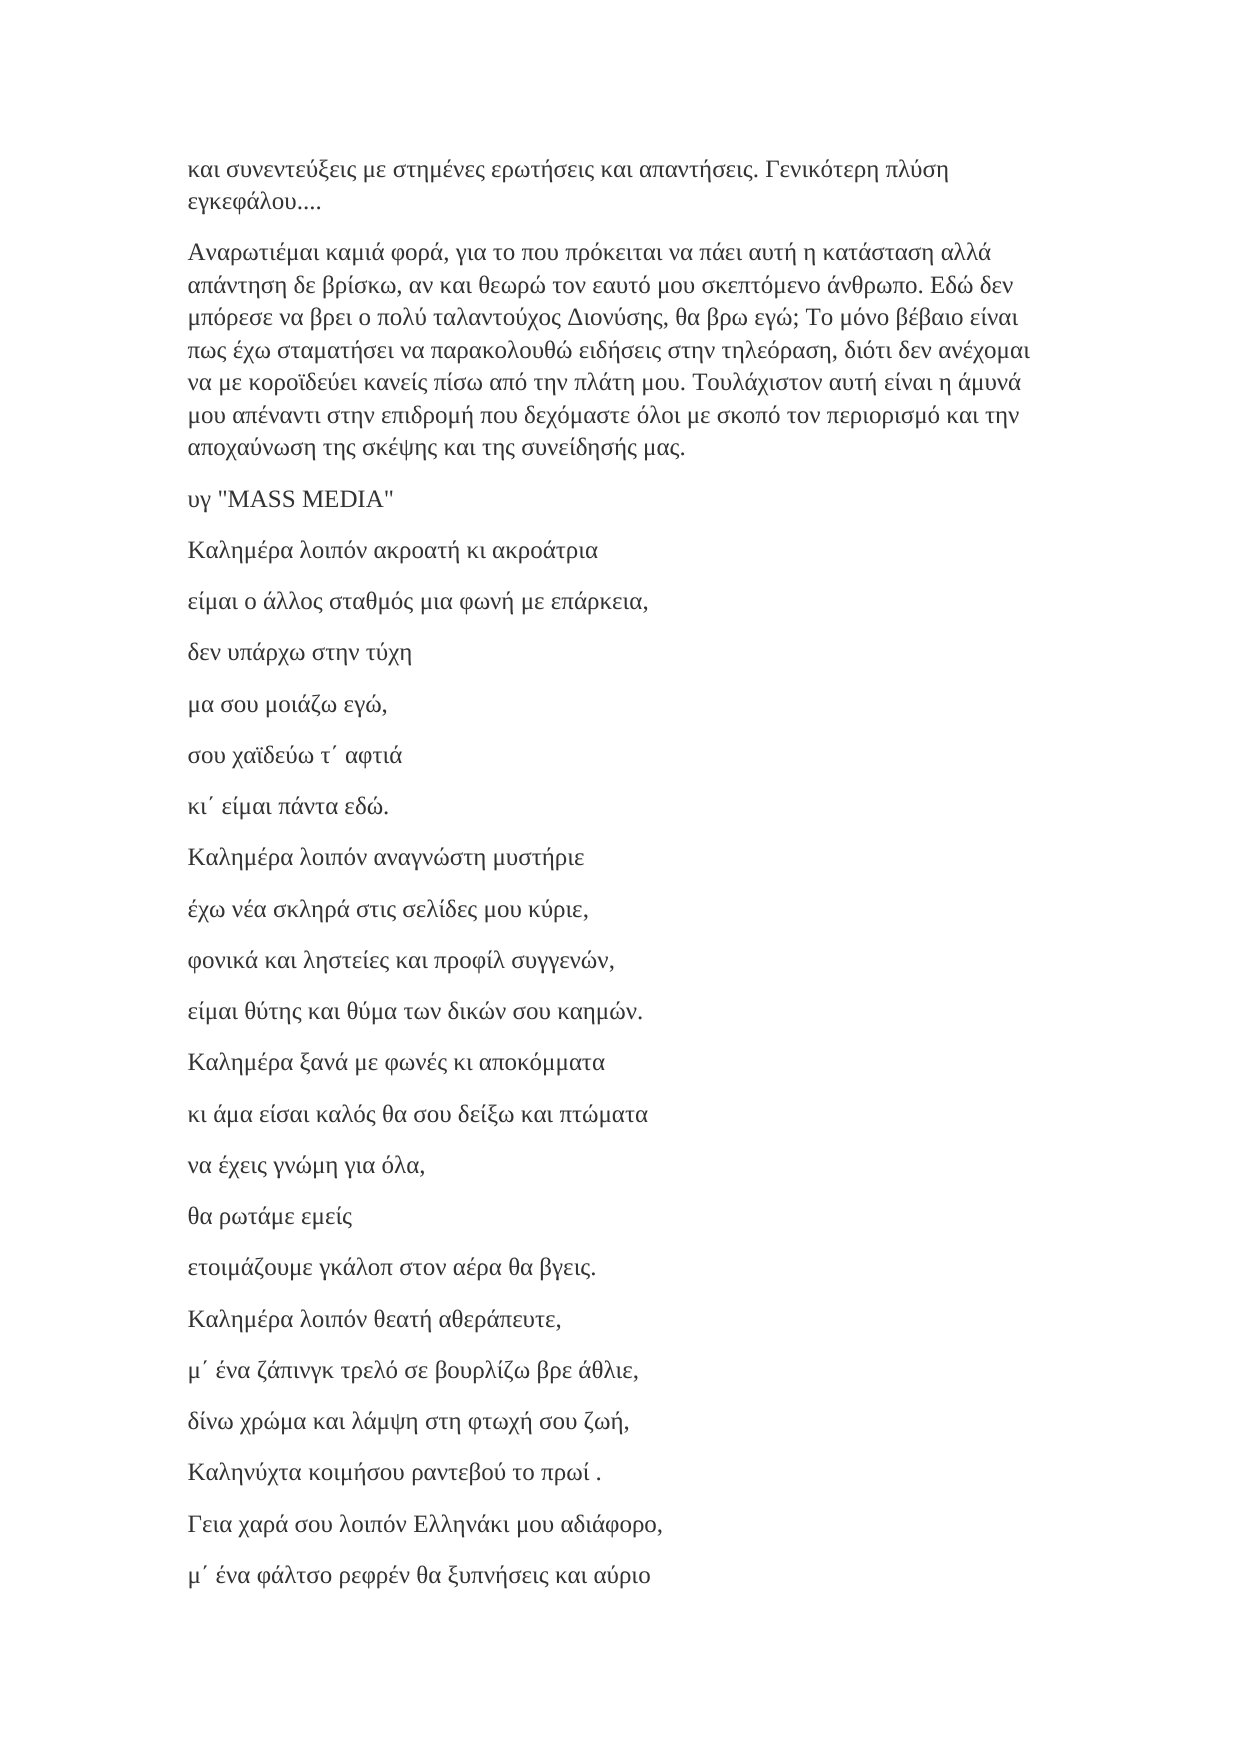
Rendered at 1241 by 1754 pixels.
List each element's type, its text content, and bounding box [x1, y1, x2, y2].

text μα σου μοιάζω εγώ, [187, 685, 1053, 717]
text κι άμα είσαι καλός θα σου δείξω και πτώματα [187, 1095, 1053, 1127]
text έχω νέα σκληρά στις σελίδες μου κύριε, [187, 890, 1053, 922]
text φονικά και ληστείες και προφίλ συγγενών, [187, 941, 1053, 974]
text Γεια χαρά σου λοιπόν Ελληνάκι μου αδιάφορο, [187, 1505, 1053, 1537]
text Καλημέρα λοιπόν ακροατή κι ακροάτρια [187, 531, 1053, 564]
text είμαι ο άλλος σταθμός μια φωνή με επάρκεια, [187, 582, 1053, 615]
text θα ρωτάμε εμείς [187, 1197, 1053, 1230]
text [187, 150, 1053, 215]
text υγ "MASS MEDIA" [187, 480, 1053, 512]
text μ΄ ένα ζάπινγκ τρελό σε βουρλίζω βρε άθλιε, [187, 1351, 1053, 1384]
text είμαι θύτης και θύμα των δικών σου καημών. [187, 992, 1053, 1025]
text Καλημέρα λοιπόν θεατή αθεράπευτε, [187, 1300, 1053, 1332]
text δεν υπάρχω στην τύχη [187, 634, 1053, 666]
text ετοιμάζουμε γκάλοπ στον αέρα θα βγεις. [187, 1249, 1053, 1281]
text σου χαϊδεύω τ΄ αφτιά [187, 736, 1053, 769]
text μ΄ ένα φάλτσο ρεφρέν θα ξυπνήσεις και αύριο [187, 1556, 1053, 1589]
text Καλημέρα λοιπόν αναγνώστη μυστήριε [187, 839, 1053, 871]
text Καλημέρα ξανά με φωνές κι αποκόμματα [187, 1044, 1053, 1076]
text Καληνύχτα κοιμήσου ραντεβού το πρωί . [187, 1454, 1053, 1486]
text να έχεις γνώμη για όλα, [187, 1146, 1053, 1179]
text κι΄ είμαι πάντα εδώ. [187, 787, 1053, 820]
text δίνω χρώμα και λάμψη στη φτωχή σου ζωή, [187, 1402, 1053, 1435]
text Αναρωτιέμαι καμιά φορά, για το που πρόκειται να πάει αυτή η κατάσταση αλλά απάντηση δε βρίσκω, αν και θεωρώ τον εαυτό μου σκεπτόμενο άνθρωπο. Εδώ δεν μπόρεσε να βρει ο πολύ ταλαντούχος Διονύσης, θα βρω εγώ; Το μόνο βέβαιο είναι πως έχω σταματήσει να παρακολουθώ ειδήσεις στην τηλεόραση, διότι δεν ανέχομαι να με κοροϊδεύει κανείς πίσω από την πλάτη μου. Τουλάχιστον αυτή είναι η άμυνά μου απέναντι στην επιδρομή που δεχόμαστε όλοι με σκοπό τον περιορισμό και την αποχαύνωση της σκέψης και της συνείδησής μας. [187, 234, 1053, 461]
